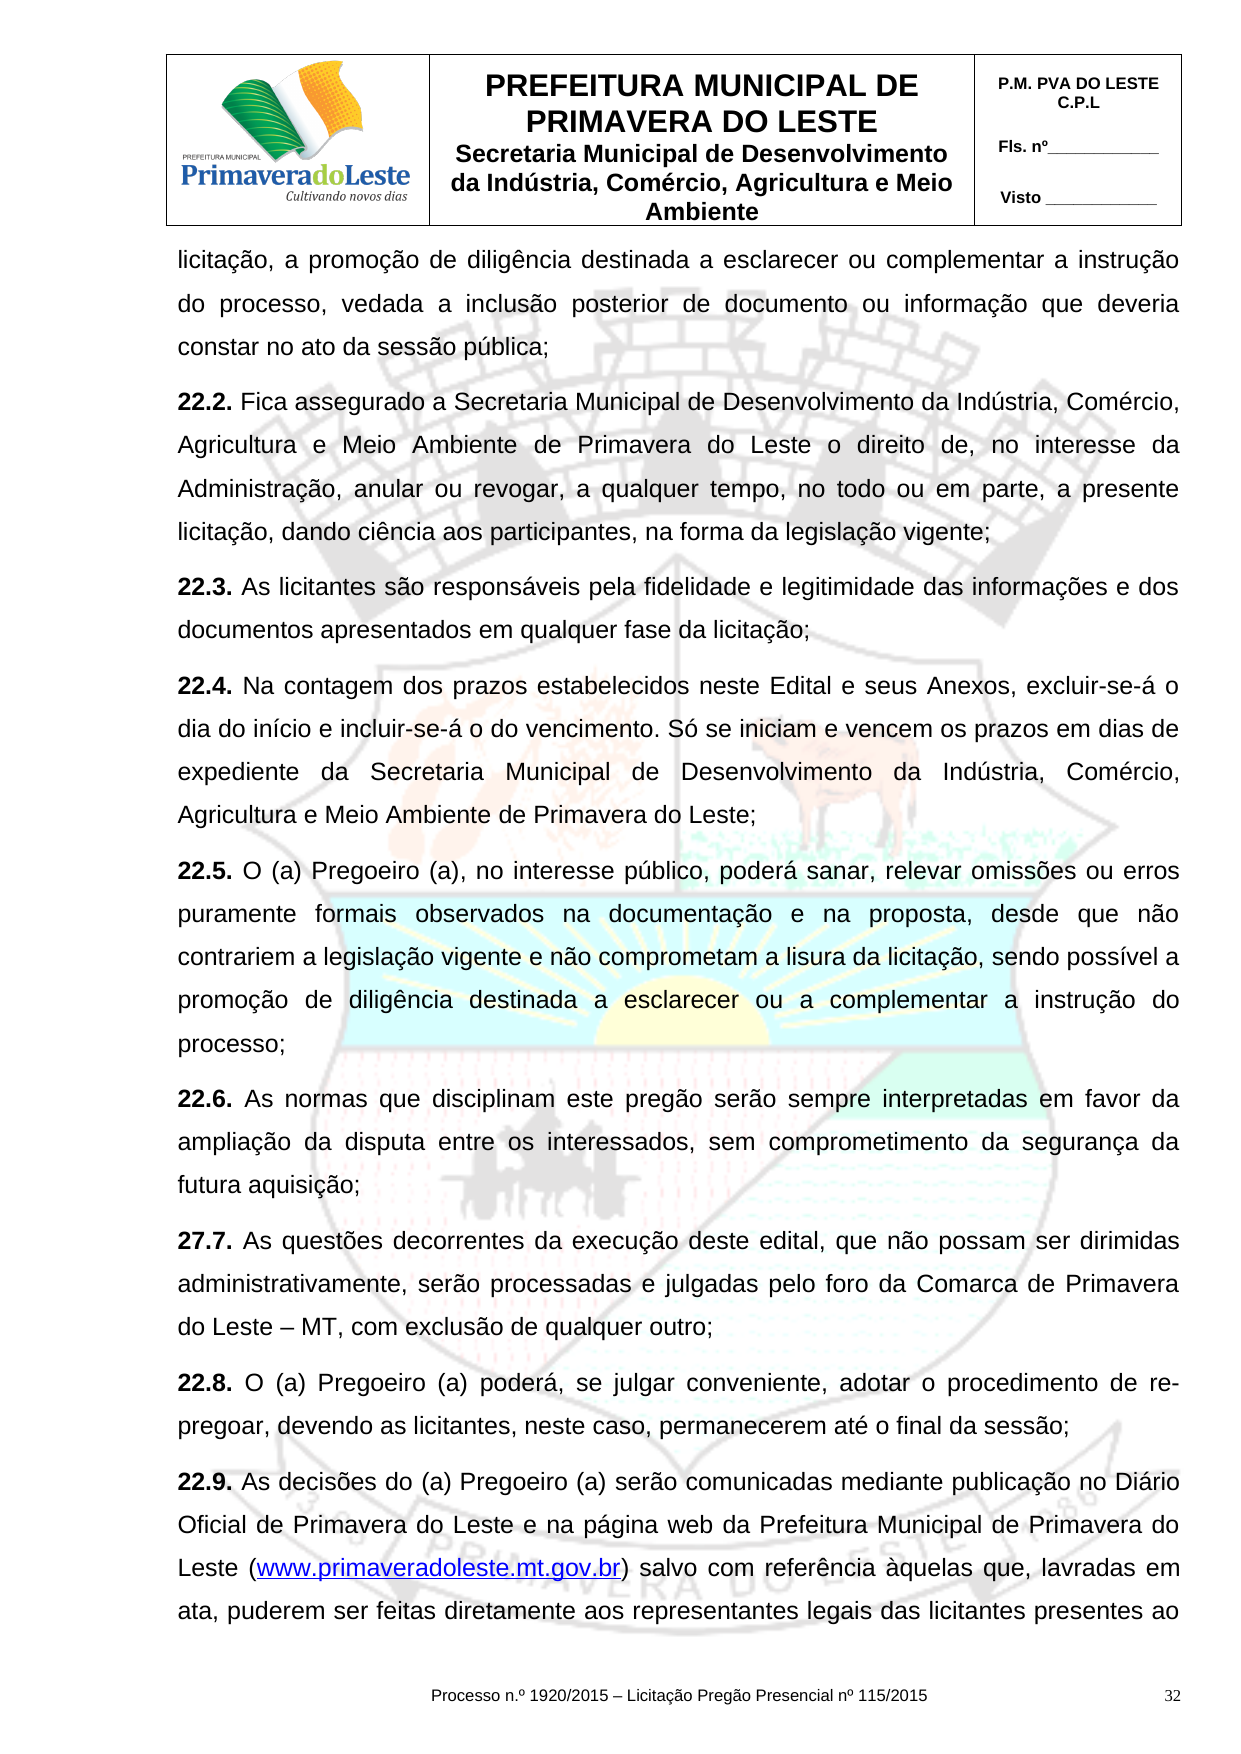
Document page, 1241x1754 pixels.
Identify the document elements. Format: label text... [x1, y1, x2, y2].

text 22.8. O (a) Pregoeiro (a) poderá, se julgar conveniente, adotar o procedimento de re-pregoar, devendo as licitantes, neste caso, permanecerem até o final da sessão; [177, 1368, 1181, 1440]
text 22.2. Fica assegurado a Secretaria Municipal de Desenvolvimento da Indústria, Comércio, Agricultura e Meio Ambiente de Primavera do Leste o direito de, no interesse da Administração, anular ou revogar, a qualquer tempo, no todo ou em parte, a presente licitação, dando ciência aos participantes, na forma da legislação vigente; [177, 387, 1181, 546]
text 22.6. As normas que disciplinam este pregão serão sempre interpretadas em favor da ampliação da disputa entre os interessados, sem comprometimento da segurança da futura aquisição; [177, 1084, 1181, 1199]
text 27.7. As questões decorrentes da execução deste edital, que não possam ser dirimidas administrativamente, serão processadas e julgadas pelo foro da Comarca de Primavera do Leste – MT, com exclusão de qualquer outro; [177, 1226, 1181, 1341]
text 22.5. O (a) Pregoeiro (a), no interesse público, poderá sanar, relevar omissões ou erros puramente formais observados na documentação e na proposta, desde que não contrariem a legislação vigente e não comprometam a lisura da licitação, sendo possível a promoção de diligência destinada a esclarecer ou a complementar a instrução do processo; [177, 856, 1181, 1057]
text 22.3. As licitantes são responsáveis pela fidelidade e legitimidade das informações e dos documentos apresentados em qualquer fase da licitação; [177, 572, 1181, 644]
text 22.4. Na contagem dos prazos estabelecidos neste Edital e seus Anexos, excluir-se-á o dia do início e incluir-se-á o do vencimento. Só se iniciam e vencem os prazos em dias de expediente da Secretaria Municipal de Desenvolvimento da Indústria, Comércio, Agricultura e Meio Ambiente de Primavera do Leste; [177, 671, 1181, 829]
picture [177, 54, 414, 207]
